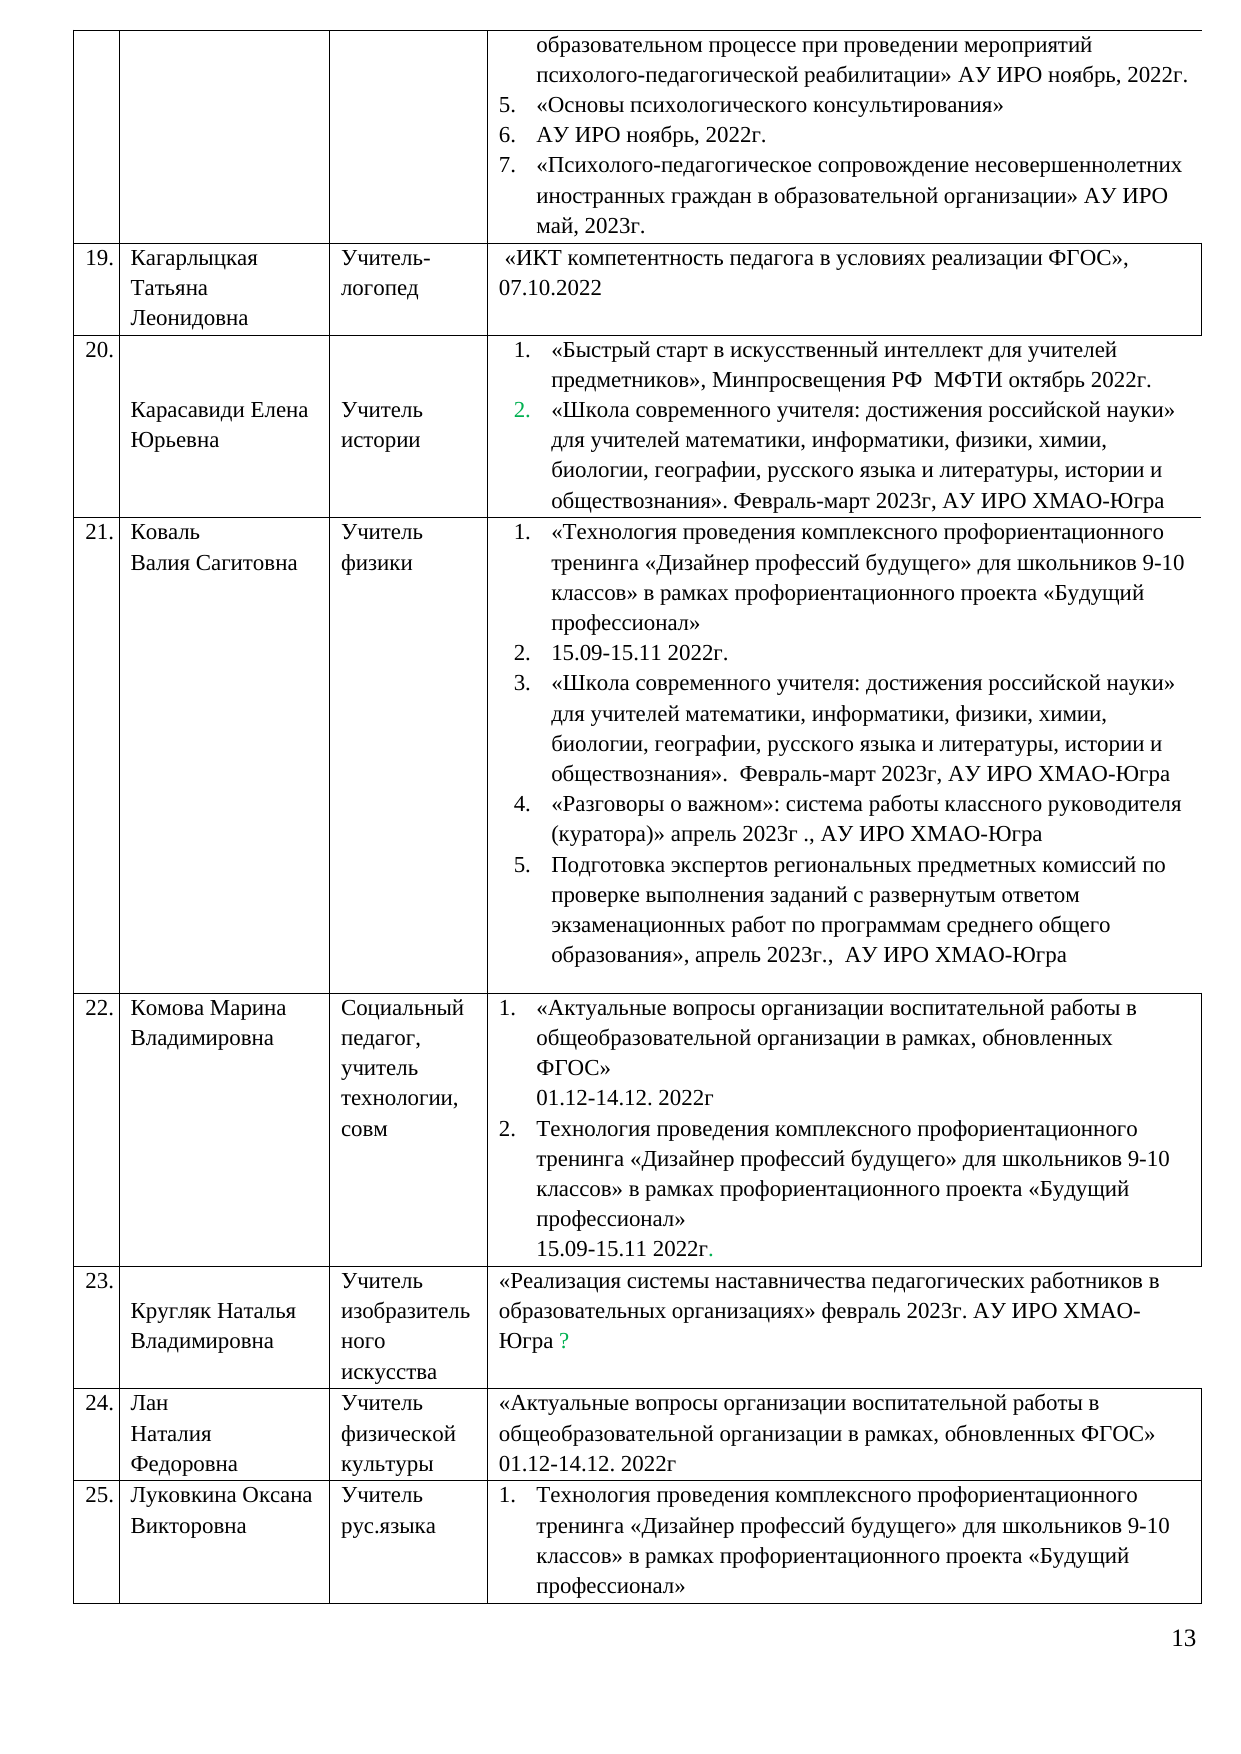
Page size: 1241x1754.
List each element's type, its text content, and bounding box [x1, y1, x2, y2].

table_cell Учитель физической культуры [330, 1420, 487, 1511]
table_cell «Актуальные вопросы организации воспитательной работы в общеобразовательной организации в рамках, обновленных ФГОС» 01.12-14.12. 2022г [488, 1420, 1201, 1511]
table_cell Коваль Валия Сагитовна [120, 549, 329, 1023]
table_cell [74, 549, 119, 1023]
table_cell Учитель физики [330, 549, 487, 1023]
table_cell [120, 1512, 329, 1606]
table_cell [74, 1512, 119, 1606]
table_cell Учитель истории [330, 366, 487, 547]
table_cell Учитель-логопед [330, 274, 487, 365]
table_cell «ИКТ компетентность педагога в условиях реализации ФГОС», 07.10.2022 [488, 274, 1201, 365]
table_cell Кагарлыцкая Татьяна Леонидовна [120, 274, 329, 365]
table_cell [74, 31, 119, 273]
table_cell «Технология проведения комплексного профориентационного тренинга «Дизайнер профессий будущего» для школьников 9-10 классов» в рамках профориентационного проекта «Будущий профессионал» 15.09-15.11 2022г. «Школа современного учителя: достижения российской науки» для учителей математики, информатики, физики, химии, биологии, географии, русского языка и литературы, истории и обществознания». Февраль-март 2023г, АУ ИРО ХМАО-Югра «Разговоры о важном»: система работы классного руководителя (куратора)» апрель 2023г ., АУ ИРО ХМАО-Югра Подготовка экспертов региональных предметных комиссий по проверке выполнения заданий с развернутым ответом экзаменационных работ по программам среднего общего образования», апрель 2023г., АУ ИРО ХМАО-Югра [488, 548, 1202, 1023]
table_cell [330, 31, 487, 273]
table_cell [488, 1512, 1201, 1606]
table_cell [74, 1024, 119, 1296]
table_cell Учитель изобразительного искусства [330, 1297, 487, 1418]
table_cell Социальный педагог, учитель технологии, совм [330, 1024, 487, 1296]
table_cell «Быстрый старт в искусственный интеллект для учителей предметников», Минпросвещения РФ МФТИ октябрь 2022г. «Школа современного учителя: достижения российской науки» для учителей математики, информатики, физики, химии, биологии, географии, русского языка и литературы, истории и обществознания». Февраль-март 2023г, АУ ИРО ХМАО-Югра [488, 366, 1202, 547]
table_cell [74, 1420, 119, 1511]
table_cell «Актуальные вопросы организации воспитательной работы в общеобразовательной организации в рамках, обновленных ФГОС» 01.12-14.12. 2022г Технология проведения комплексного профориентационного тренинга «Дизайнер профессий будущего» для школьников 9-10 классов» в рамках профориентационного проекта «Будущий профессионал» 15.09-15.11 2022г. [488, 1024, 1201, 1296]
table_cell [74, 1297, 119, 1418]
table_cell [74, 274, 119, 365]
table_cell Карасавиди Елена Юрьевна [120, 366, 329, 547]
table_cell [74, 366, 119, 547]
table_cell Учитель рус.языка [330, 1512, 487, 1606]
table_cell Кругляк Наталья Владимировна [120, 1297, 329, 1418]
table_cell «Реализация системы наставничества педагогических работников в образовательных организациях» февраль 2023г. АУ ИРО ХМАО-Югра ? [488, 1297, 1202, 1418]
table_cell Комова Марина Владимировна [120, 1024, 329, 1296]
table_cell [488, 31, 1202, 273]
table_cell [120, 31, 329, 273]
table_cell Лан Наталия Федоровна [120, 1420, 329, 1511]
